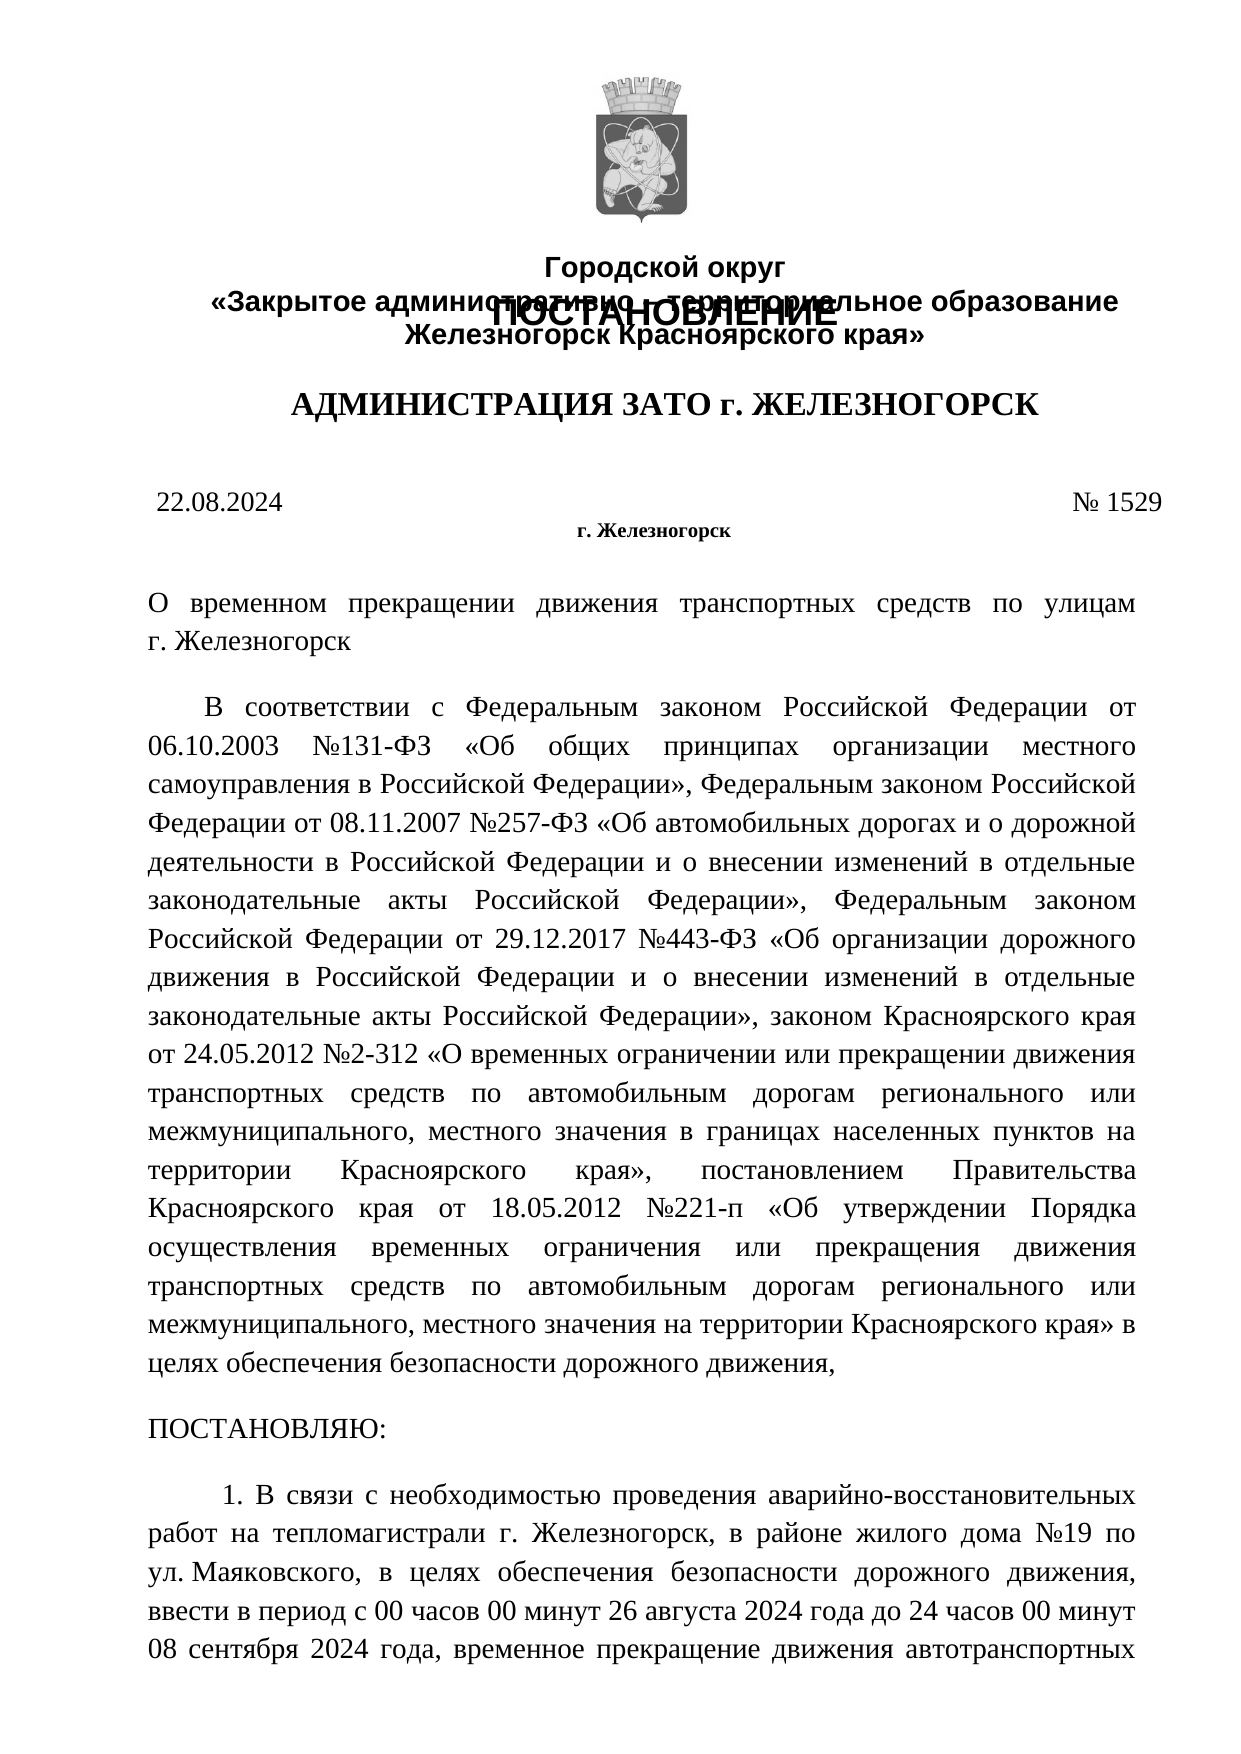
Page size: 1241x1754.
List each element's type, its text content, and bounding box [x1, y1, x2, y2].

text В соответствии с Федеральным законом Российской Федерации от 06.10.2003 №131-ФЗ «Об общих принципах организации местного самоуправления в Российской Федерации», Федеральным законом Российской Федерации от 08.11.2007 №257-ФЗ «Об автомобильных дорогах и о дорожной деятельности в Российской Федерации и о внесении изменений в отдельные законодательные акты Российской Федерации», Федеральным законом Российской Федерации от 29.12.2017 №443-ФЗ «Об организации дорожного движения в Российской Федерации и о внесении изменений в отдельные законодательные акты Российской Федерации», законом Красноярского края от 24.05.2012 №2-312 «О временных ограничении или прекращении движения транспортных средств по автомобильным дорогам регионального или межмуниципального, местного значения в границах населенных пунктов на территории Красноярского края», постановлением Правительства Красноярского края от 18.05.2012 №221-п «Об утверждении Порядка осуществления временных ограничения или прекращения движения транспортных средств по автомобильным дорогам регионального или межмуниципального, местного значения на территории Красноярского края» в целях обеспечения безопасности дорожного движения, [148, 689, 1137, 1378]
title О временном прекращении движения транспортных средств по улицам г. Железногорск [148, 585, 1137, 657]
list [148, 1477, 1137, 1665]
text Городской округ [149, 250, 1180, 283]
text г. Железногорск [121, 518, 1187, 542]
title ПОСТАНОВЛЯЮ: [148, 1411, 1137, 1444]
subtitle АДМИНИСТРАЦИЯ ЗАТО г. ЖЕЛЕЗНОГОРСК [149, 384, 1180, 422]
text 22.08.2024 № 1529 [121, 485, 1187, 518]
text ПОСТАНОВЛЕНИЕ [149, 290, 1180, 333]
text «Закрытое административно – территориальное образование Железногорск Красноярского края» [149, 333, 1180, 351]
